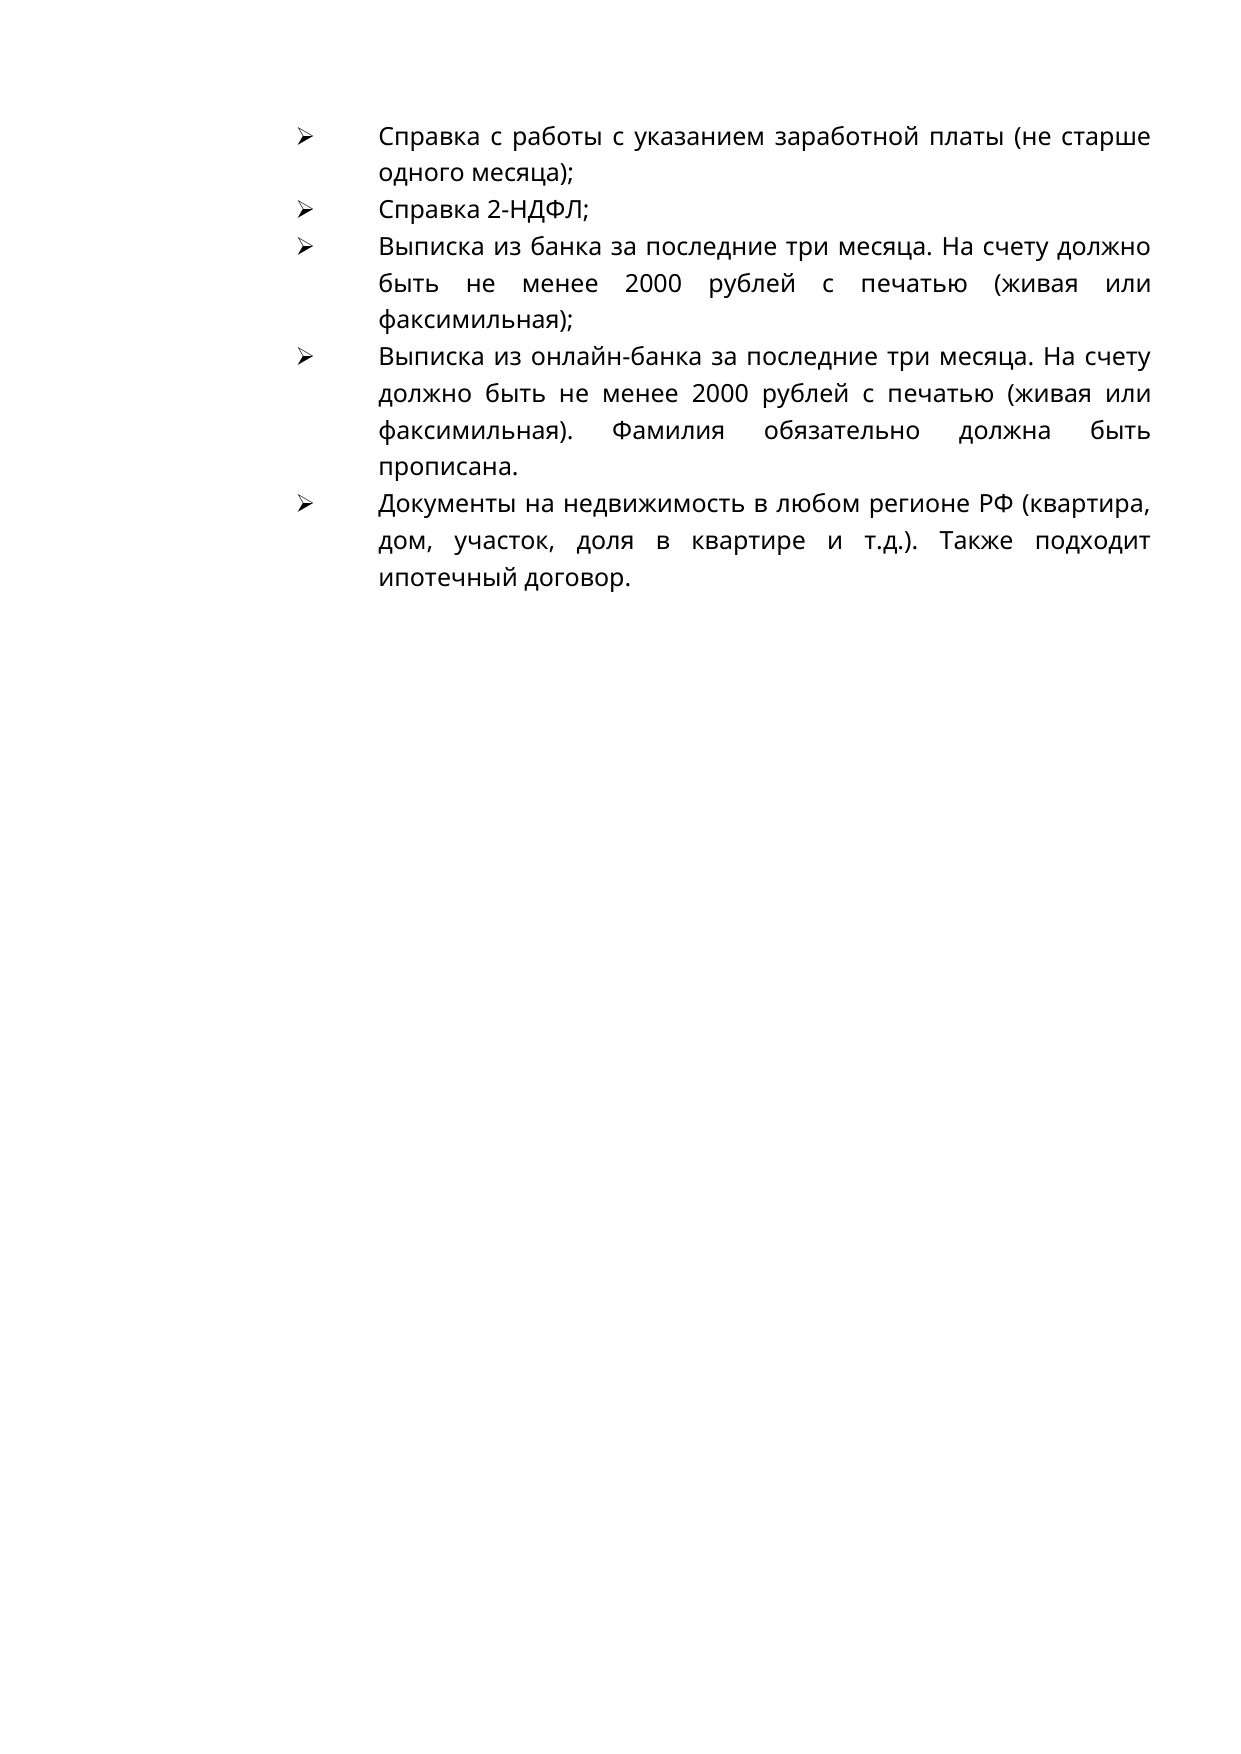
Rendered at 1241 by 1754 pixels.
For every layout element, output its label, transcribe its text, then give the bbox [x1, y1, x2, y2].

list Выписка из онлайн-банка за последние три месяца. На счету должно быть не менее 2000 рублей с печатью (живая или факсимильная). Фамилия обязательно должна быть прописана. [295, 339, 1152, 483]
list Выписка из банка за последние три месяца. На счету должно быть не менее 2000 рублей с печатью (живая или факсимильная); [295, 228, 1152, 336]
list Справка с работы с указанием заработной платы (не старше одного месяца); [295, 118, 1152, 189]
list Справка 2-НДФЛ; [295, 192, 1152, 226]
list Документы на недвижимость в любом регионе РФ (квартира, дом, участок, доля в квартире и т.д.). Также подходит ипотечный договор. [295, 486, 1152, 593]
